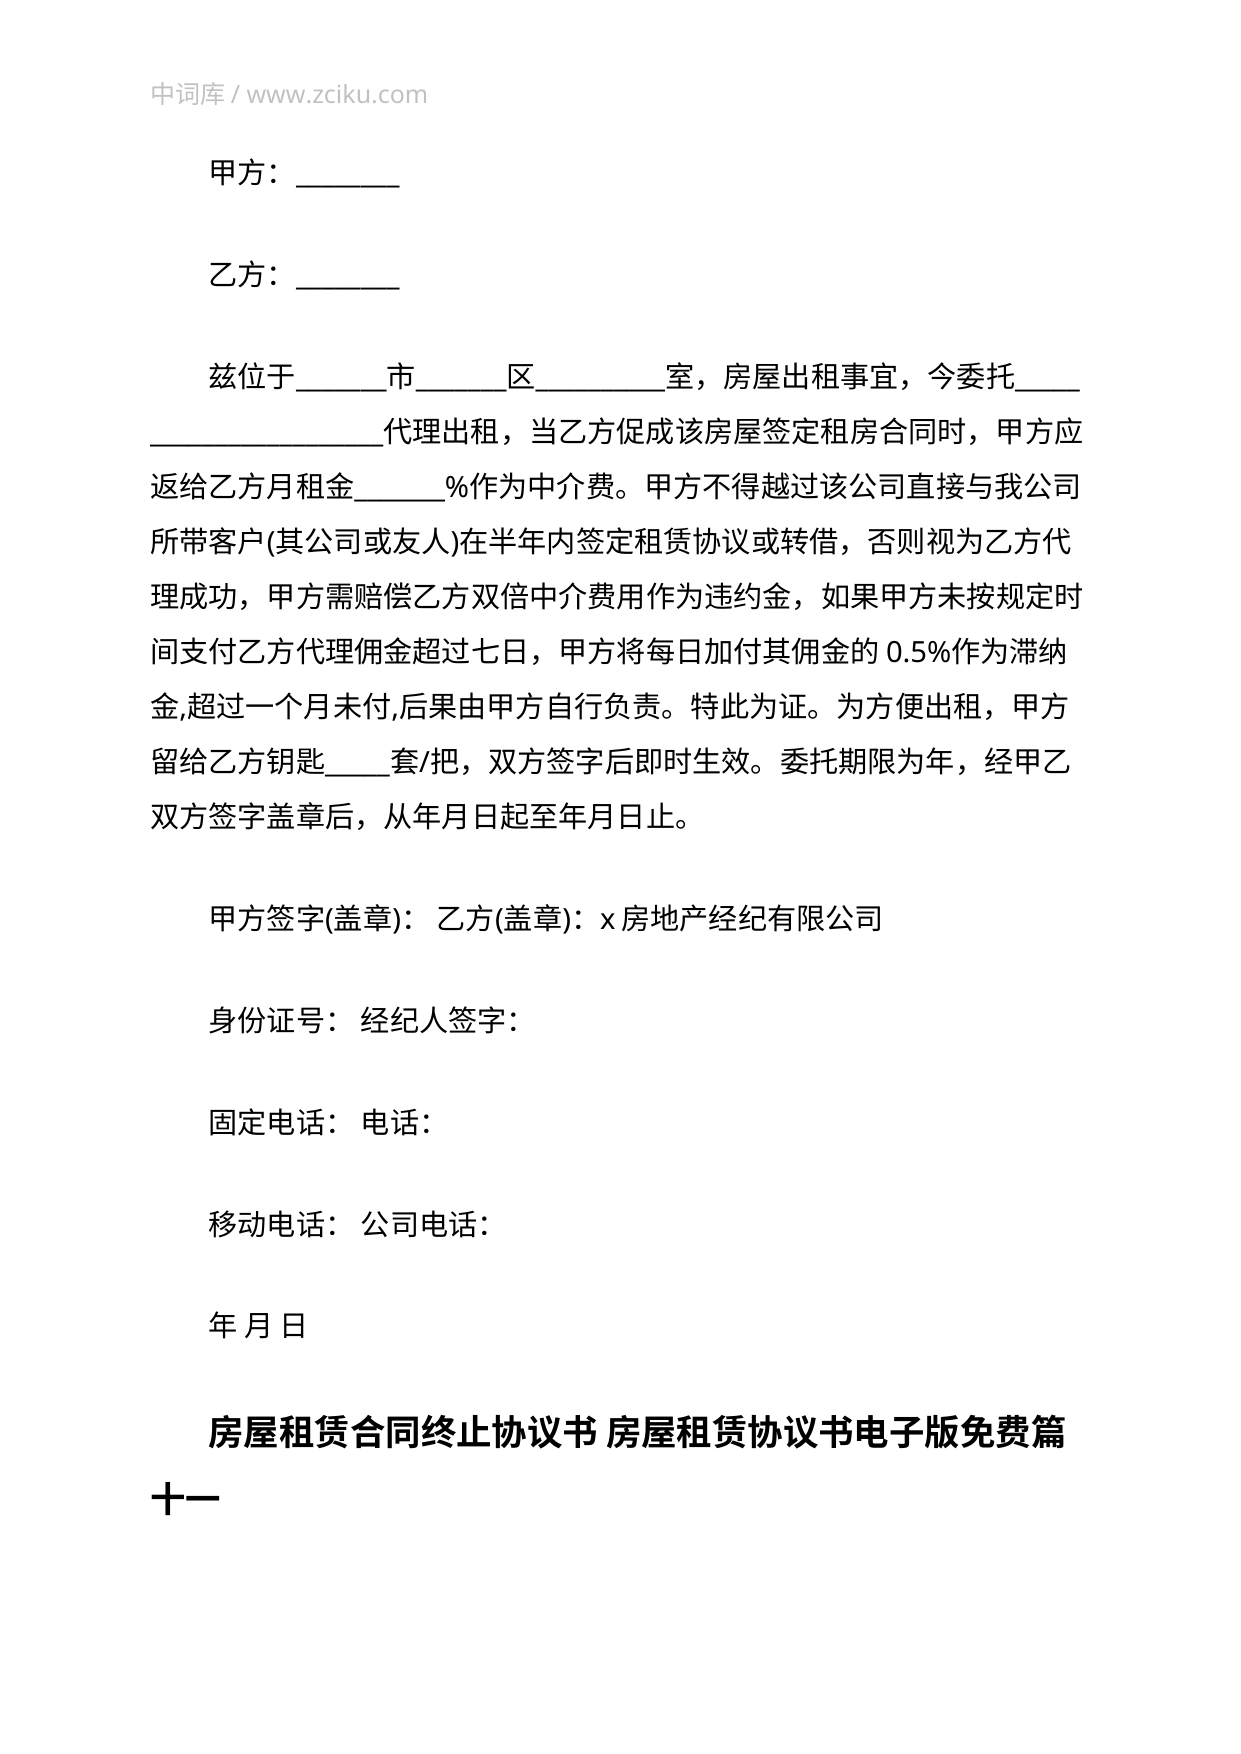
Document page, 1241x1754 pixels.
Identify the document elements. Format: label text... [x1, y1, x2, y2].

text 甲方：________ [150, 150, 1090, 192]
text 兹位于_______市_______区__________室，房屋出租事宜，今委托_______________________代理出租，当乙方促成该房屋签定租房合同时，甲方应返给乙方月租金_______%作为中介费。甲方不得越过该公司直接与我公司所带客户(其公司或友人)在半年内签定租赁协议或转借，否则视为乙方代理成功，甲方需赔偿乙方双倍中介费用作为违约金，如果甲方未按规定时间支付乙方代理佣金超过七日，甲方将每日加付其佣金的 0.5%作为滞纳金,超过一个月未付,后果由甲方自行负责。特此为证。为方便出租，甲方留给乙方钥匙_____套/把，双方签字后即时生效。委托期限为年，经甲乙双方签字盖章后，从年月日起至年月日止。 [150, 354, 1090, 836]
text 移动电话： 公司电话： [150, 1201, 1090, 1243]
text 身份证号： 经纪人签字： [150, 998, 1090, 1040]
text 乙方：________ [150, 252, 1090, 294]
text 房屋租赁合同终止协议书 房屋租赁协议书电子版免费篇十一 [150, 1405, 1090, 1522]
text 甲方签字(盖章)： 乙方(盖章)：x房地产经纪有限公司 [150, 896, 1090, 938]
text 年 月 日 [150, 1303, 1090, 1345]
text 固定电话： 电话： [150, 1099, 1090, 1142]
